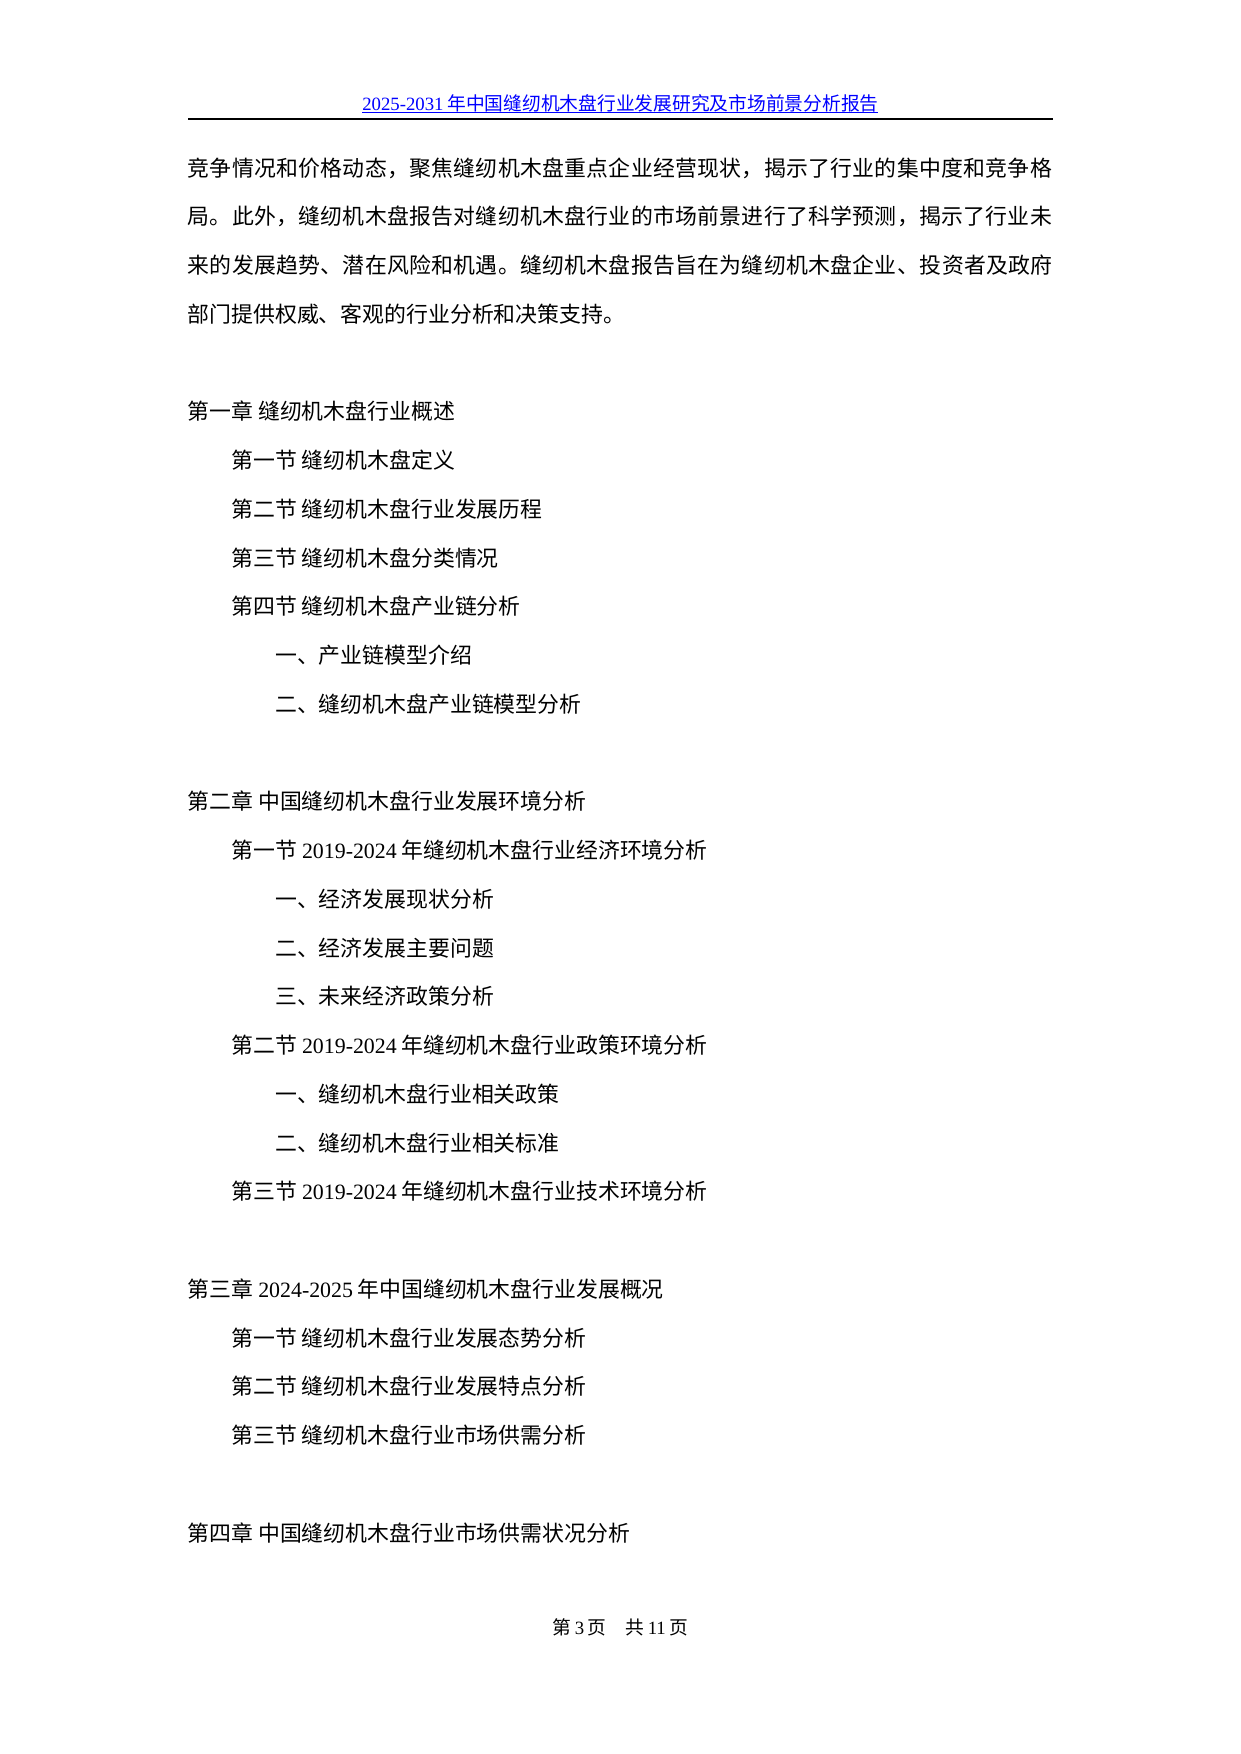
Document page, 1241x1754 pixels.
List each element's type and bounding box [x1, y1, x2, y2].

text [187, 150, 1053, 1548]
